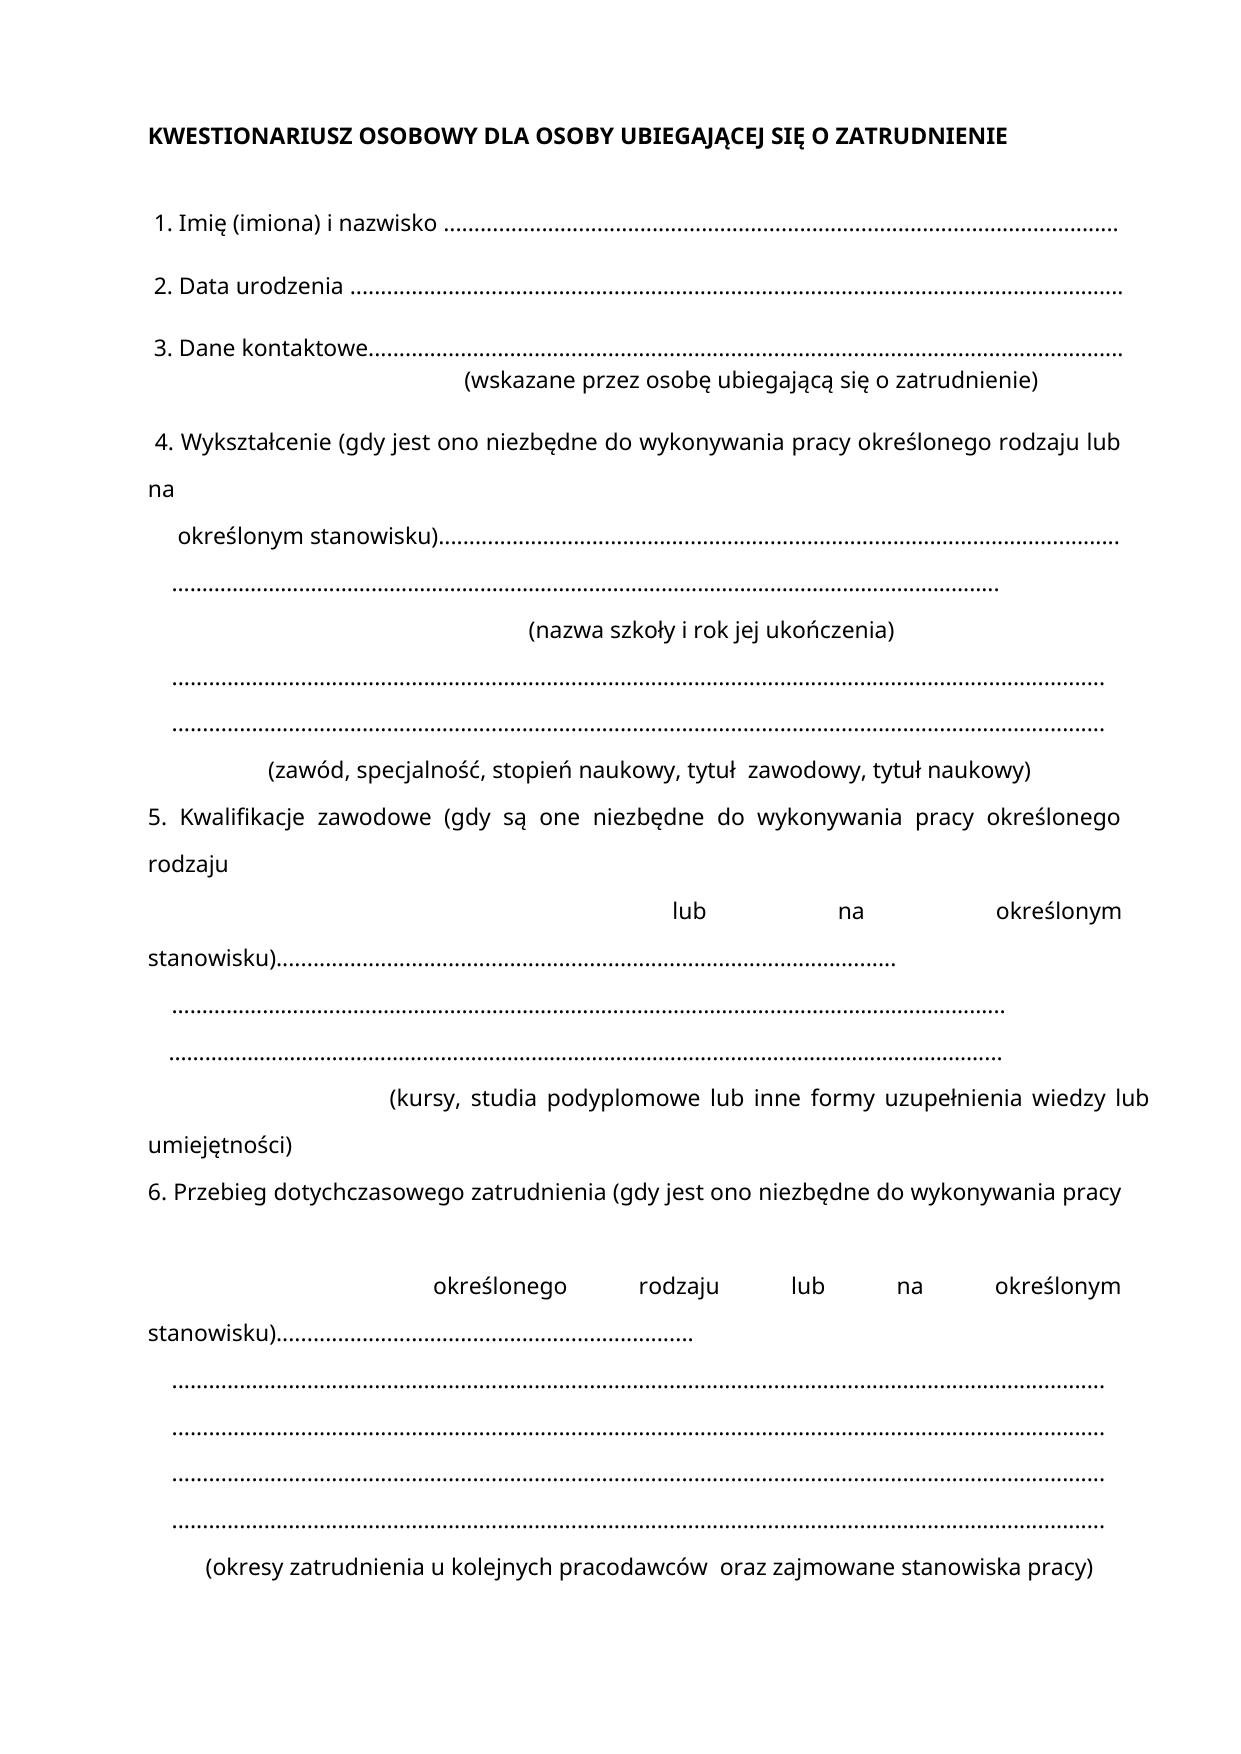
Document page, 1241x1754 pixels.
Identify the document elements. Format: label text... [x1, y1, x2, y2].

text (okresy zatrudnienia u kolejnych pracodawców oraz zajmowane stanowiska pracy) [148, 1551, 1152, 1582]
text (nazwa szkoły i rok jej ukończenia) [148, 613, 1152, 645]
text ………………………………………………………………………………………………………………………... [148, 988, 1152, 1020]
text 4. Wykształcenie (gdy jest ono niezbędne do wykonywania pracy określonego rodzaju lub na określonym stanowisku)............................................................................................................... [148, 426, 1122, 551]
text (zawód, specjalność, stopień naukowy, tytuł zawodowy, tytuł naukowy) [148, 754, 1152, 785]
text (wskazane przez osobę ubiegającą się o zatrudnienie) [148, 363, 1152, 395]
text 3. Dane kontaktowe........................................................................................................................... [148, 332, 1152, 363]
text ………………………………………………………………………………………………………………………... [162, 1035, 1152, 1067]
text 6. Przebieg dotychczasowego zatrudnienia (gdy jest ono niezbędne do wykonywania pracy określonego rodzaju lub na określonym stanowisku).................................................................... [148, 1176, 1122, 1348]
text (kursy, studia podyplomowe lub inne formy uzupełnienia wiedzy lub umiejętności) [148, 1082, 1152, 1160]
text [148, 1504, 1152, 1535]
text 1. Imię (imiona) i nazwisko .............................................................................................................. [148, 207, 1152, 238]
subtitle KWESTIONARIUSZ OSOBOWY DLA OSOBY UBIEGAJĄCEJ SIĘ O ZATRUDNIENIE [148, 120, 1152, 151]
text 2. Data urodzenia .............................................................................................................................. [148, 270, 1152, 301]
text ……………………………………………………………………………………………………………………….. [148, 567, 1122, 598]
text 5. Kwalifikacje zawodowe (gdy są one niezbędne do wykonywania pracy określonego rodzaju lub na określonym stanowisku)..................................................................................................... [148, 801, 1122, 973]
